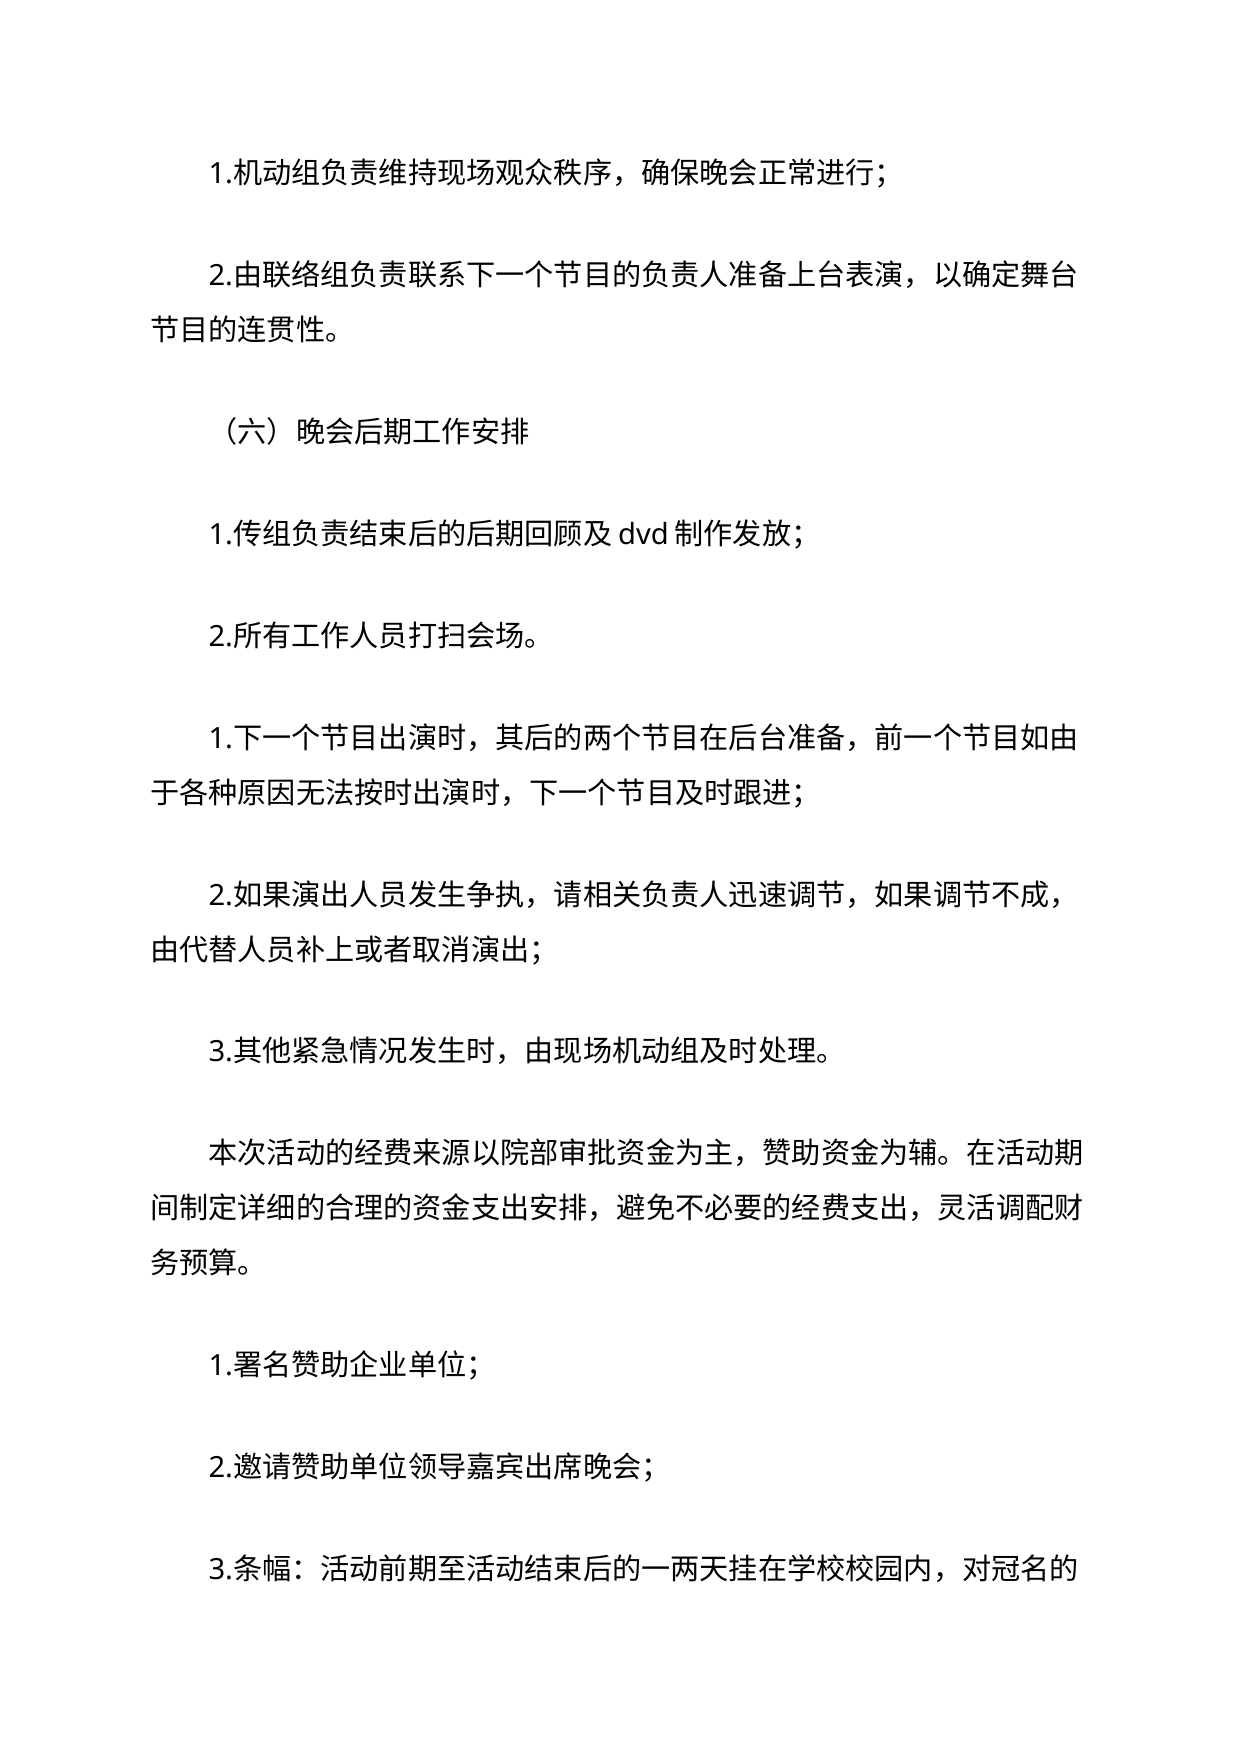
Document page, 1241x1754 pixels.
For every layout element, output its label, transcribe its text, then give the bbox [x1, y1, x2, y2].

text 3.其他紧急情况发生时，由现场机动组及时处理。 [150, 1028, 1090, 1070]
text 2.邀请赞助单位领导嘉宾出席晚会； [150, 1443, 1090, 1486]
text 1.传组负责结束后的后期回顾及dvd制作发放； [150, 511, 1090, 553]
text 2.由联络组负责联系下一个节目的负责人准备上台表演，以确定舞台节目的连贯性。 [150, 252, 1090, 349]
text 1.机动组负责维持现场观众秩序，确保晚会正常进行； [150, 150, 1090, 192]
text 2.所有工作人员打扫会场。 [150, 612, 1090, 655]
text （六）晚会后期工作安排 [150, 409, 1090, 451]
text 1.下一个节目出演时，其后的两个节目在后台准备，前一个节目如由于各种原因无法按时出演时，下一个节目及时跟进； [150, 714, 1090, 812]
text 2.如果演出人员发生争执，请相关负责人迅速调节，如果调节不成，由代替人员补上或者取消演出； [150, 871, 1090, 968]
text 1.署名赞助企业单位； [150, 1342, 1090, 1384]
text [150, 1546, 1090, 1588]
text 本次活动的经费来源以院部审批资金为主，赞助资金为辅。在活动期间制定详细的合理的资金支出安排，避免不必要的经费支出，灵活调配财务预算。 [150, 1130, 1090, 1282]
